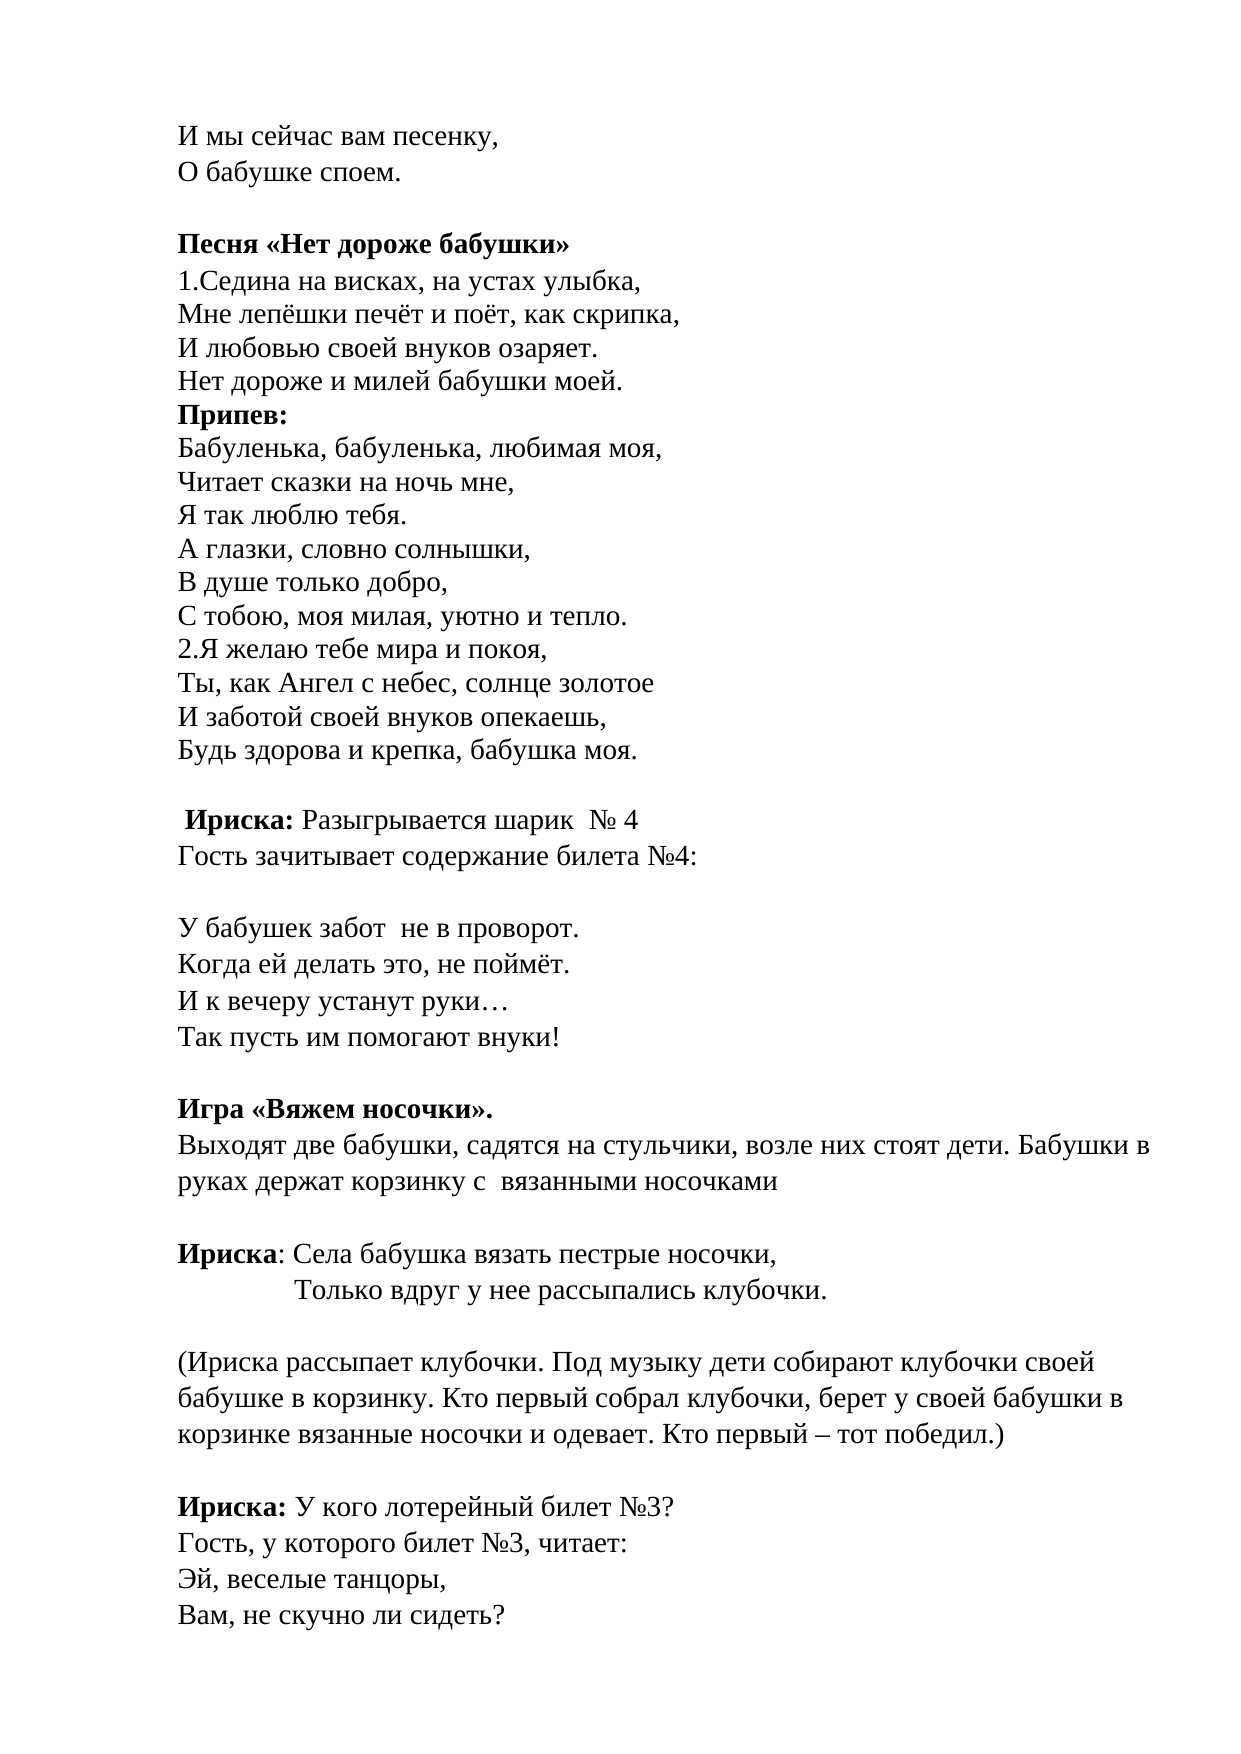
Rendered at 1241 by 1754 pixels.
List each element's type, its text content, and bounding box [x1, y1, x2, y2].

text Будь здорова и крепка, бабушка моя. [177, 732, 1152, 766]
text Выходят две бабушки, садятся на стульчики, возле них стоят дети. Бабушки в руках держат корзинку с вязанными носочками [177, 1127, 1152, 1197]
text Бабуленька, бабуленька, любимая моя, [177, 430, 1152, 464]
text Когда ей делать это, не поймёт. [177, 947, 1152, 980]
text Вам, не скучно ли сидеть? [177, 1597, 1152, 1631]
text Ириска: У кого лотерейный билет №3? [177, 1489, 1152, 1522]
text Только вдруг у нее рассыпались клубочки. [177, 1272, 1152, 1305]
text 1.Седина на висках, на устах улыбка, [177, 263, 1152, 296]
text О бабушке споем. [177, 154, 1152, 188]
text Гость, у которого билет №3, читает: [177, 1525, 1152, 1558]
text И заботой своей внуков опекаешь, [177, 699, 1152, 732]
text Нет дороже и милей бабушки моей. [177, 363, 1152, 397]
text Припев: [177, 397, 1152, 430]
text Читает сказки на ночь мне, [177, 464, 1152, 497]
text Мне лепёшки печёт и поёт, как скрипка, [177, 296, 1152, 330]
text Игра «Вяжем носочки». [177, 1091, 1152, 1125]
text 2.Я желаю тебе мира и покоя, [177, 632, 1152, 665]
text Гость зачитывает содержание билета №4: [177, 838, 1152, 872]
text В душе только добро, [177, 564, 1152, 598]
text Эй, веселые танцоры, [177, 1561, 1152, 1594]
text Я так люблю тебя. [177, 497, 1152, 531]
text Песня «Нет дороже бабушки» [177, 227, 1152, 260]
text И любовью своей внуков озаряет. [177, 330, 1152, 363]
text У бабушек забот не в проворот. [177, 910, 1152, 944]
text (Ириска рассыпает клубочки. Под музыку дети собирают клубочки своей бабушке в корзинку. Кто первый собрал клубочки, берет у своей бабушки в корзинке вязанные носочки и одевает. Кто первый – тот победил.) [177, 1344, 1152, 1450]
text Ириска: Разыгрывается шарик № 4 [177, 802, 1152, 836]
text Ириска: Села бабушка вязать пестрые носочки, [177, 1236, 1152, 1269]
text И мы сейчас вам песенку, [177, 118, 1152, 152]
text С тобою, моя милая, уютно и тепло. [177, 598, 1152, 632]
text А глазки, словно солнышки, [177, 531, 1152, 564]
text Ты, как Ангел с небес, солнце золотое [177, 665, 1152, 699]
text И к вечеру устанут руки… [177, 983, 1152, 1016]
text Так пусть им помогают внуки! [177, 1019, 1152, 1052]
